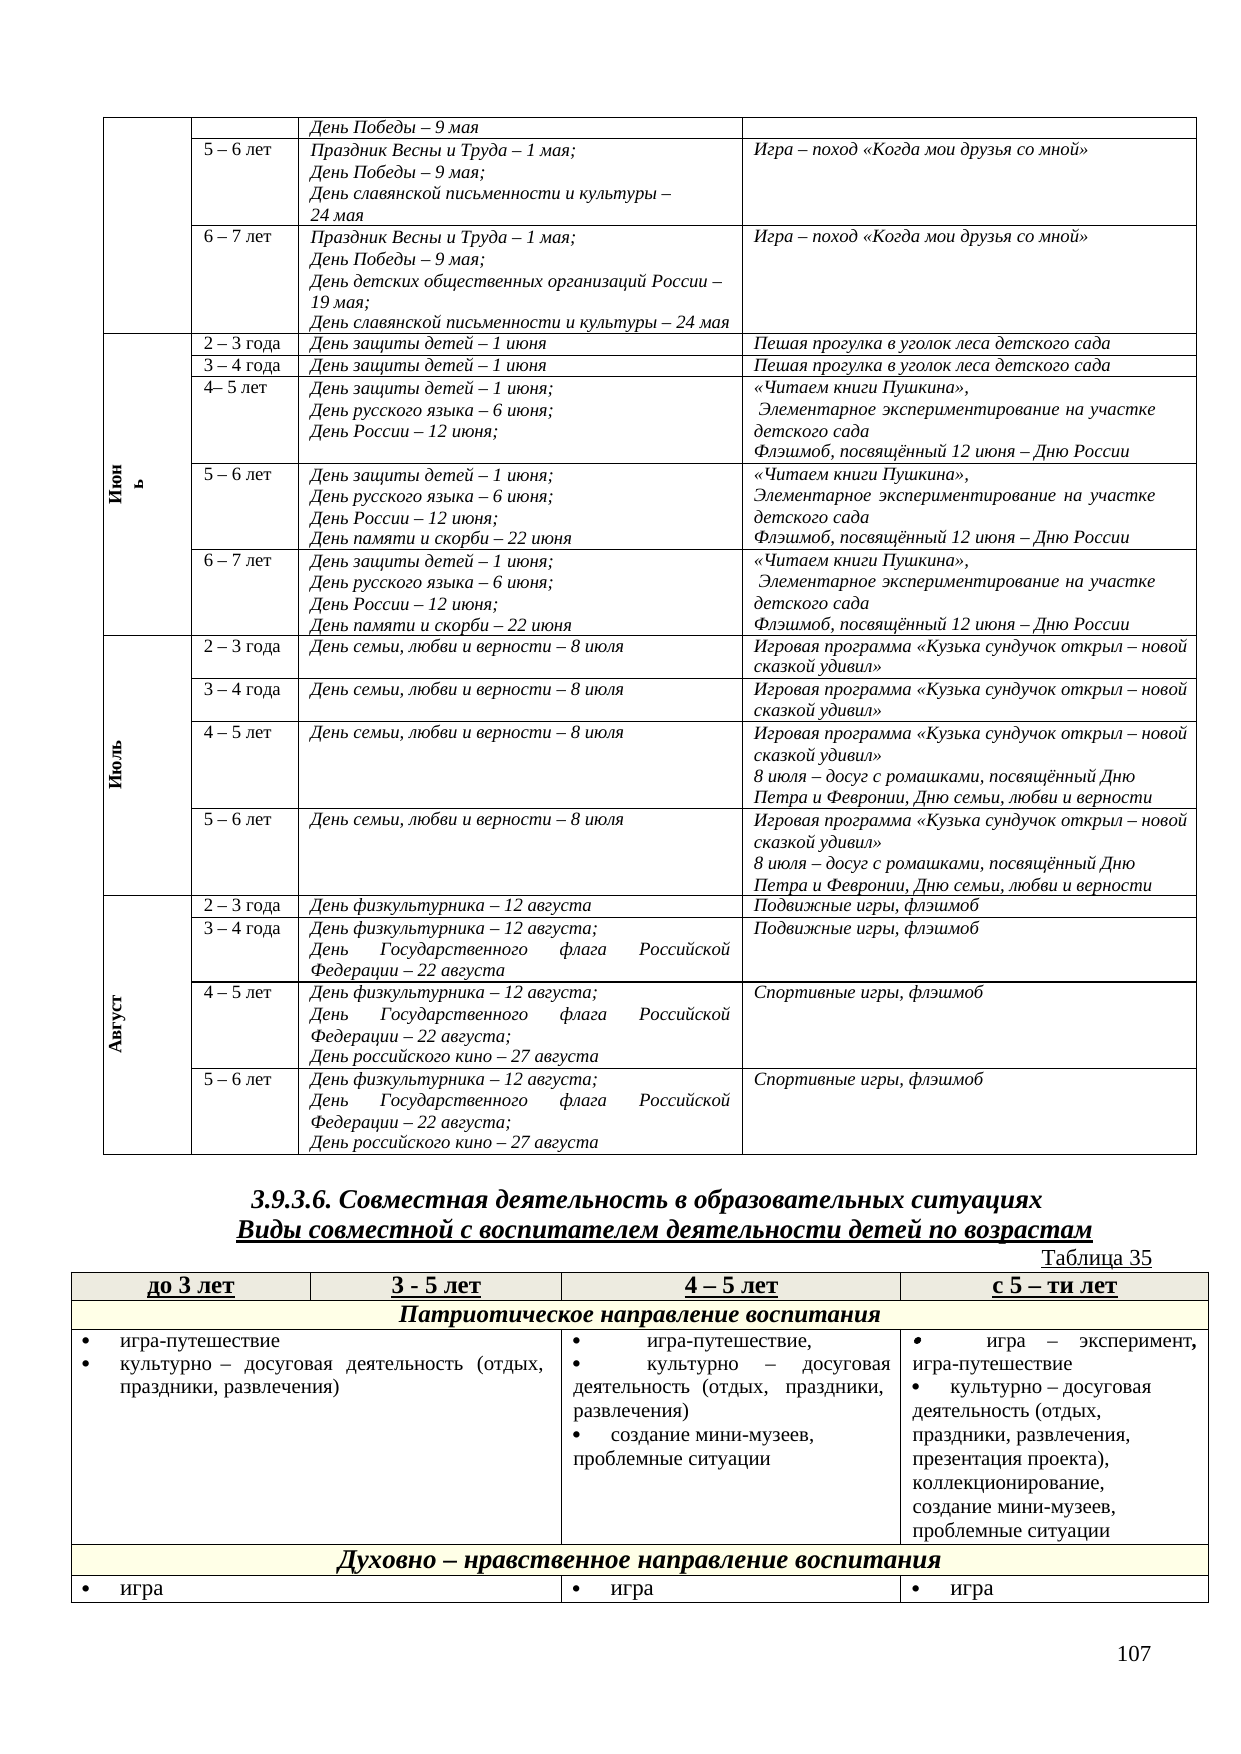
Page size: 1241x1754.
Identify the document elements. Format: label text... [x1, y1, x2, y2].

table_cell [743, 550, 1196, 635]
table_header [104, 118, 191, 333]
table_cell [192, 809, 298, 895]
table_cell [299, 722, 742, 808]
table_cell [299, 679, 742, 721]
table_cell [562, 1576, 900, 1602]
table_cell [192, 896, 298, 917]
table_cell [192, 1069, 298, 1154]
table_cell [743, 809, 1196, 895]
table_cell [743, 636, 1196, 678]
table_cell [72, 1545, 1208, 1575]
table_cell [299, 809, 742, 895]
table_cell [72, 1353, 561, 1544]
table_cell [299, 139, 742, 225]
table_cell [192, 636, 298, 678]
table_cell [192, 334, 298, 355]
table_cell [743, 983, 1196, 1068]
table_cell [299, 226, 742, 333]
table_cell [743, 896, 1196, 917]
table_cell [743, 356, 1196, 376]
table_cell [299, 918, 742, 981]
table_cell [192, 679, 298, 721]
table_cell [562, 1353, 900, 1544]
subtitle Совместная деятельность в образовательных ситуациях [251, 1183, 1221, 1214]
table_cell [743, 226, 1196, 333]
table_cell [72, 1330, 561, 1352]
text Виды совместной с воспитателем деятельности детей по возрастам [236, 1214, 1221, 1245]
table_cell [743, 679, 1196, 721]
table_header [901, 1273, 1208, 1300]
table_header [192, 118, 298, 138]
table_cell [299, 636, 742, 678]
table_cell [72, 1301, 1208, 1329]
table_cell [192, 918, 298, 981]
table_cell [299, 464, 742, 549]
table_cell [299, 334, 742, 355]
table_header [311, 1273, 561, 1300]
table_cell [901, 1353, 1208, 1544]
text Таблица 35 [1041, 1245, 1221, 1271]
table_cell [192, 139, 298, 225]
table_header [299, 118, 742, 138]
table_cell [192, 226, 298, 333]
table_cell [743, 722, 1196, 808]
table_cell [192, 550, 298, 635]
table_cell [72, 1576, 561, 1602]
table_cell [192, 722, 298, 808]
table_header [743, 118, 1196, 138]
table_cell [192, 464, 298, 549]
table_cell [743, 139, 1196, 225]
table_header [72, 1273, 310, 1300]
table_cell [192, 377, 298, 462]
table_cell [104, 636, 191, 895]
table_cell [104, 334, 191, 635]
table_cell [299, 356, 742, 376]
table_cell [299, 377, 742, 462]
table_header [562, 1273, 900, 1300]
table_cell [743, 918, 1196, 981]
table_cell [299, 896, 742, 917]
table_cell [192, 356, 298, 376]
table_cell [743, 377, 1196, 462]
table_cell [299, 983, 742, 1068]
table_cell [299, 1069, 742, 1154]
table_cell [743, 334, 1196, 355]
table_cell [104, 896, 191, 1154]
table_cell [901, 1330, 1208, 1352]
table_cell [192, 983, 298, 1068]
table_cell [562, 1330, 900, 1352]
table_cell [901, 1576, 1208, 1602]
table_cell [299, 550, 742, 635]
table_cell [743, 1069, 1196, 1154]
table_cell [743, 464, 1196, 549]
